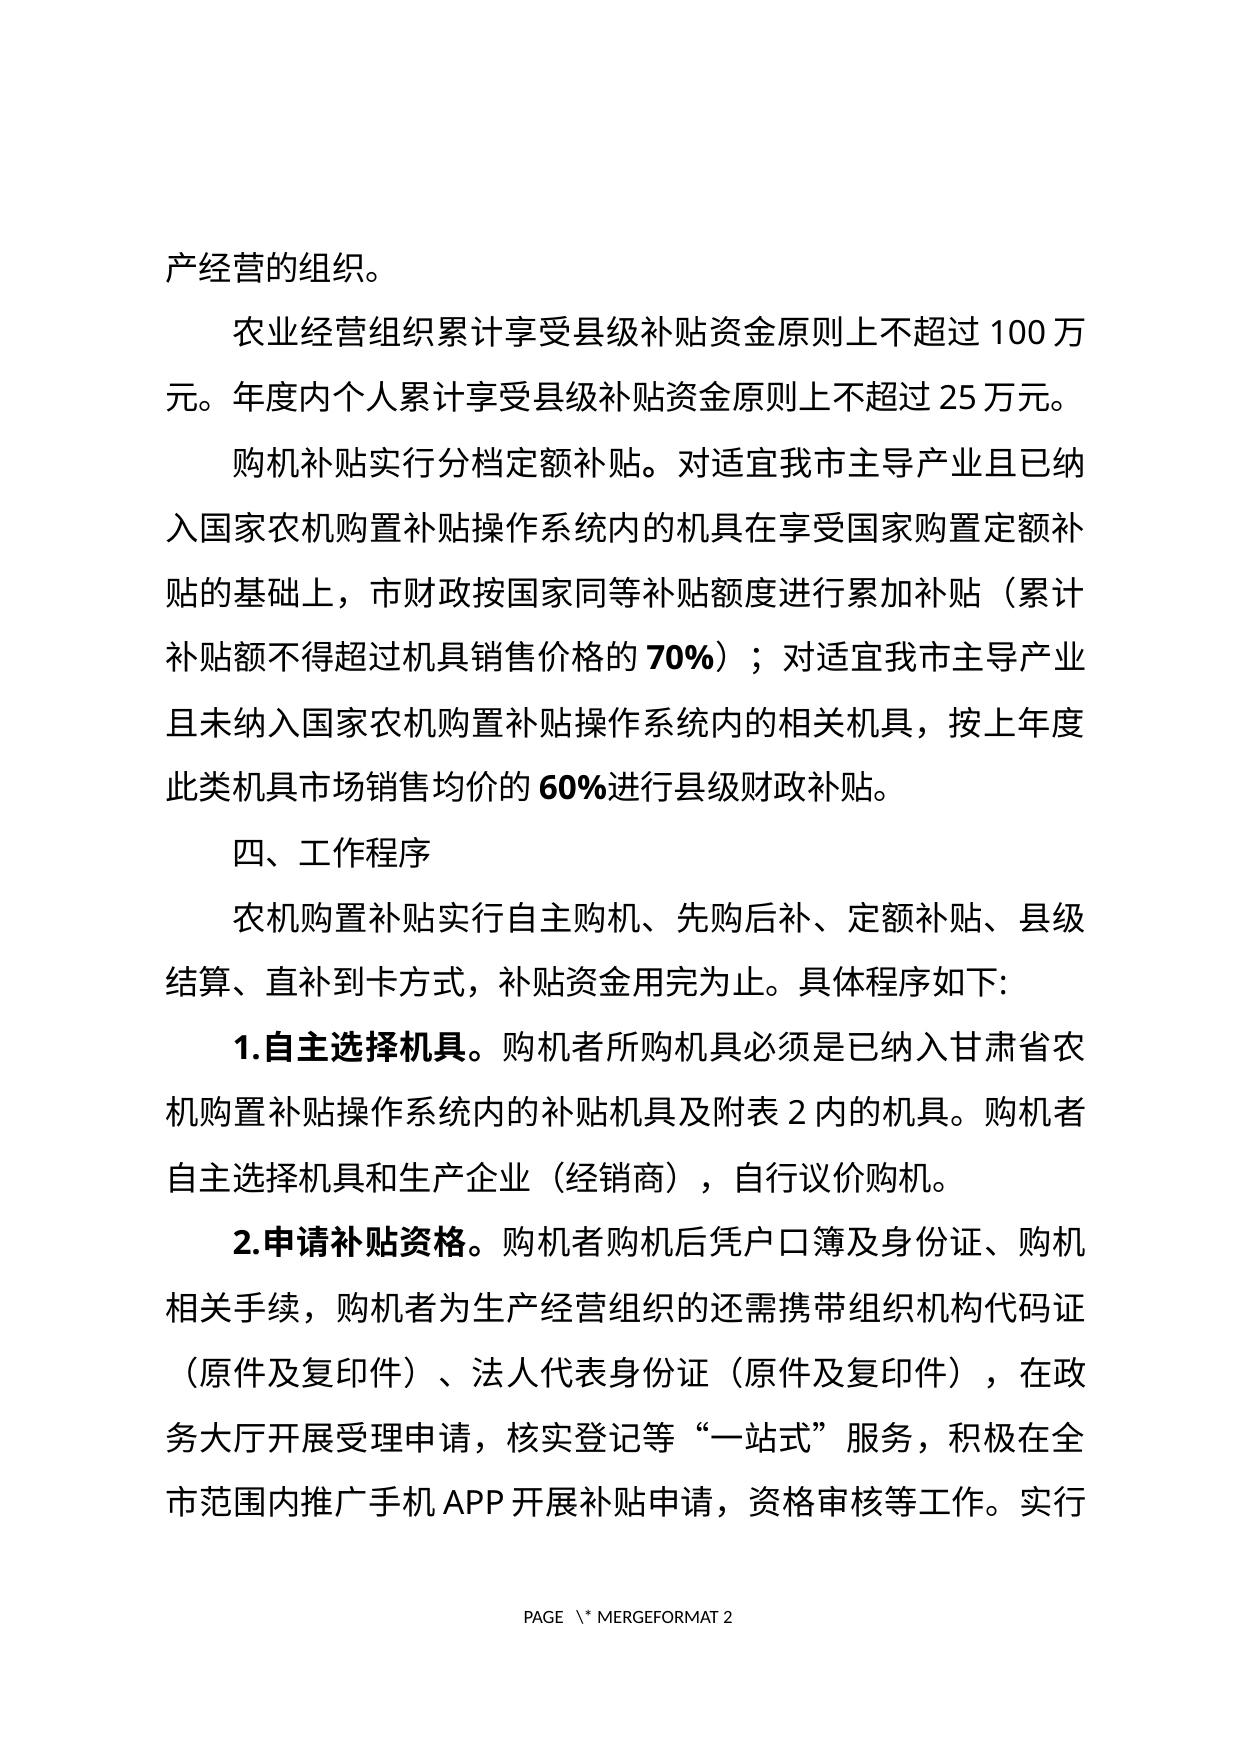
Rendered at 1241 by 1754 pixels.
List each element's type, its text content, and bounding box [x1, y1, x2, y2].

text 购机补贴实行分档定额补贴。对适宜我市主导产业且已纳入国家农机购置补贴操作系统内的机具在享受国家购置定额补贴的基础上，市财政按国家同等补贴额度进行累加补贴（累计补贴额不得超过机具销售价格的70%）；对适宜我市主导产业且未纳入国家农机购置补贴操作系统内的相关机具，按上年度此类机具市场销售均价的60%进行县级财政补贴。 [165, 428, 1087, 818]
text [165, 233, 1087, 298]
list 工作程序 [165, 818, 1087, 883]
text 1.自主选择机具。购机者所购机具必须是已纳入甘肃省农机购置补贴操作系统内的补贴机具及附表2内的机具。购机者自主选择机具和生产企业（经销商），自行议价购机。 [165, 1013, 1087, 1208]
text 农业经营组织累计享受县级补贴资金原则上不超过100万元。年度内个人累计享受县级补贴资金原则上不超过25万元。 [165, 298, 1087, 428]
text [165, 1208, 1087, 1533]
text 农机购置补贴实行自主购机、先购后补、定额补贴、县级结算、直补到卡方式，补贴资金用完为止。具体程序如下: [165, 883, 1087, 1013]
